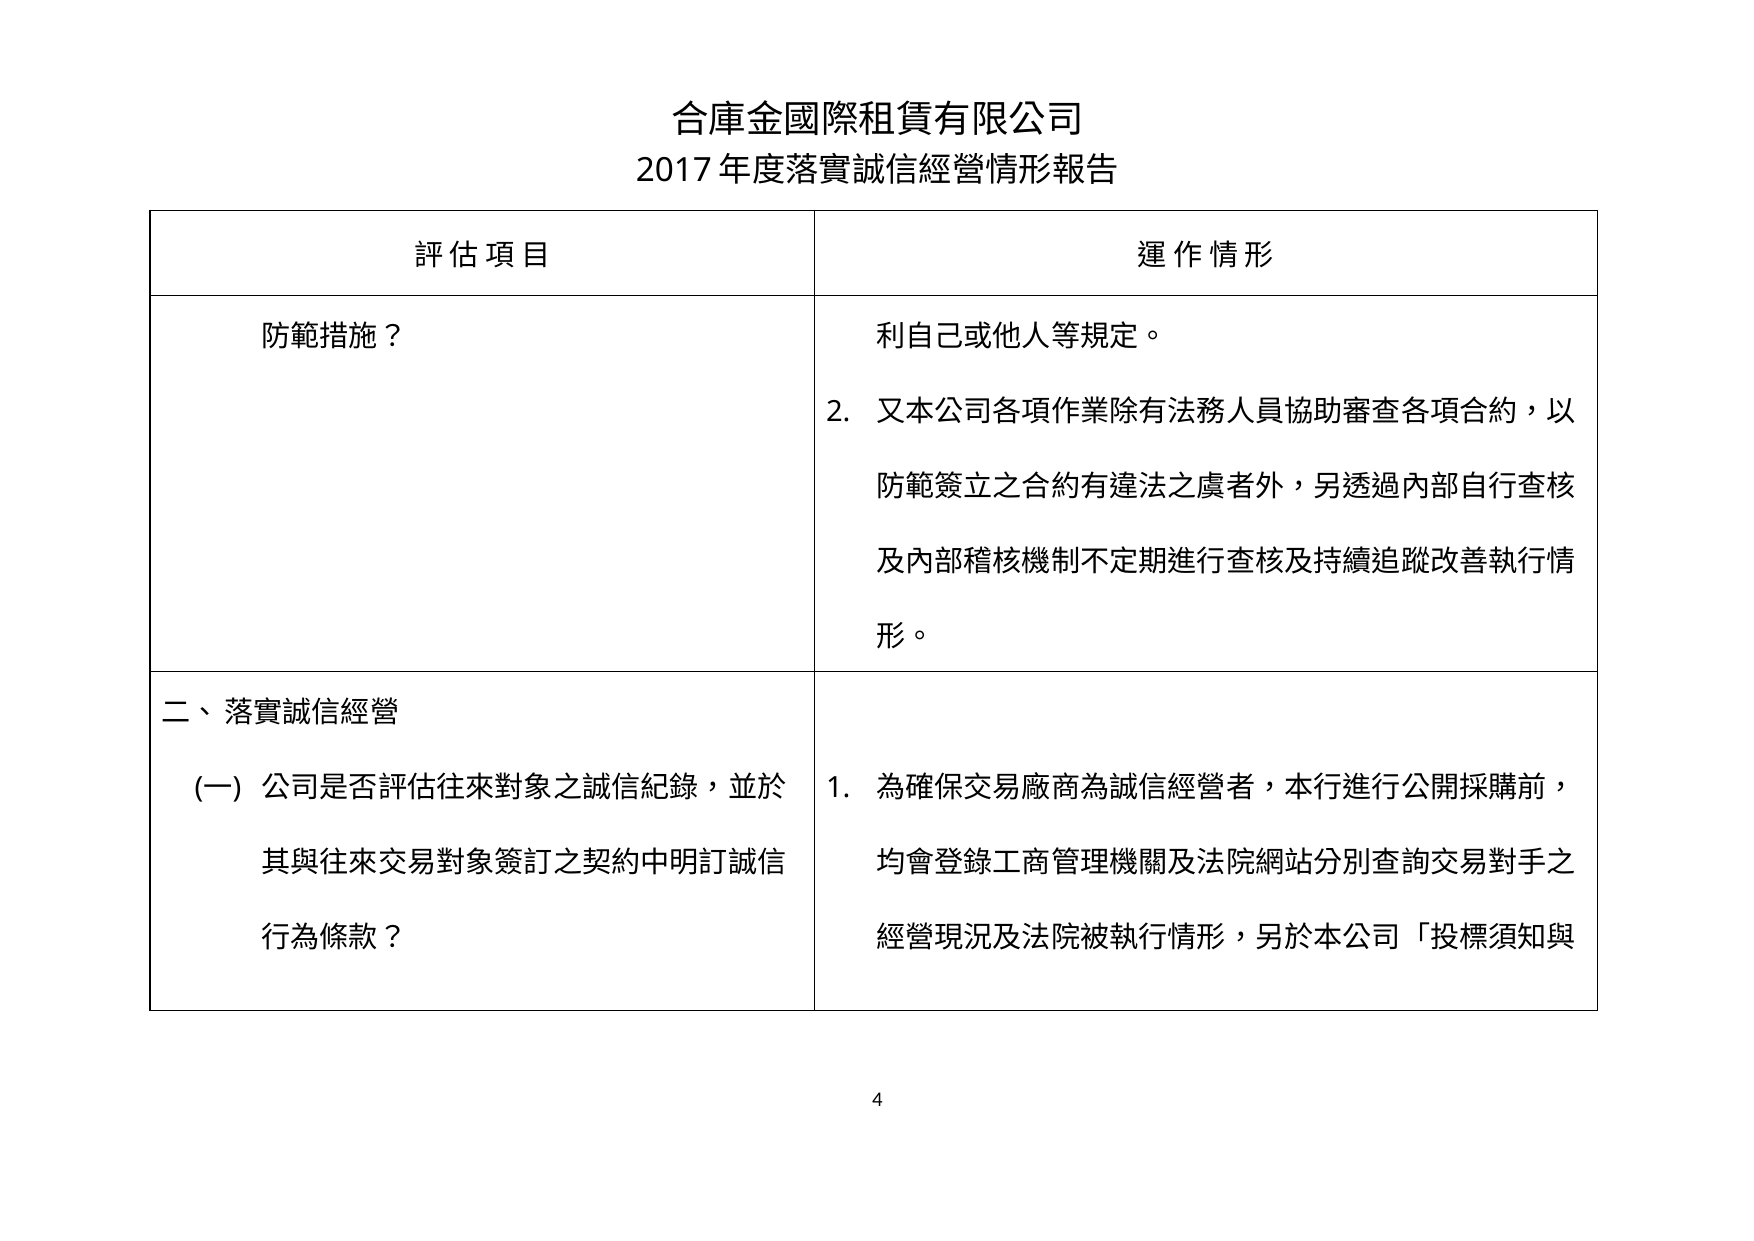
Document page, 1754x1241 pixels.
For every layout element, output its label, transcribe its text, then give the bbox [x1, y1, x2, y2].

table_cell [815, 296, 1597, 671]
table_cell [151, 296, 814, 671]
table_header 評 估 項 目 [151, 211, 814, 295]
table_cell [151, 672, 814, 1010]
table_header 運 作 情 形 [815, 211, 1597, 295]
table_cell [815, 672, 1597, 1010]
